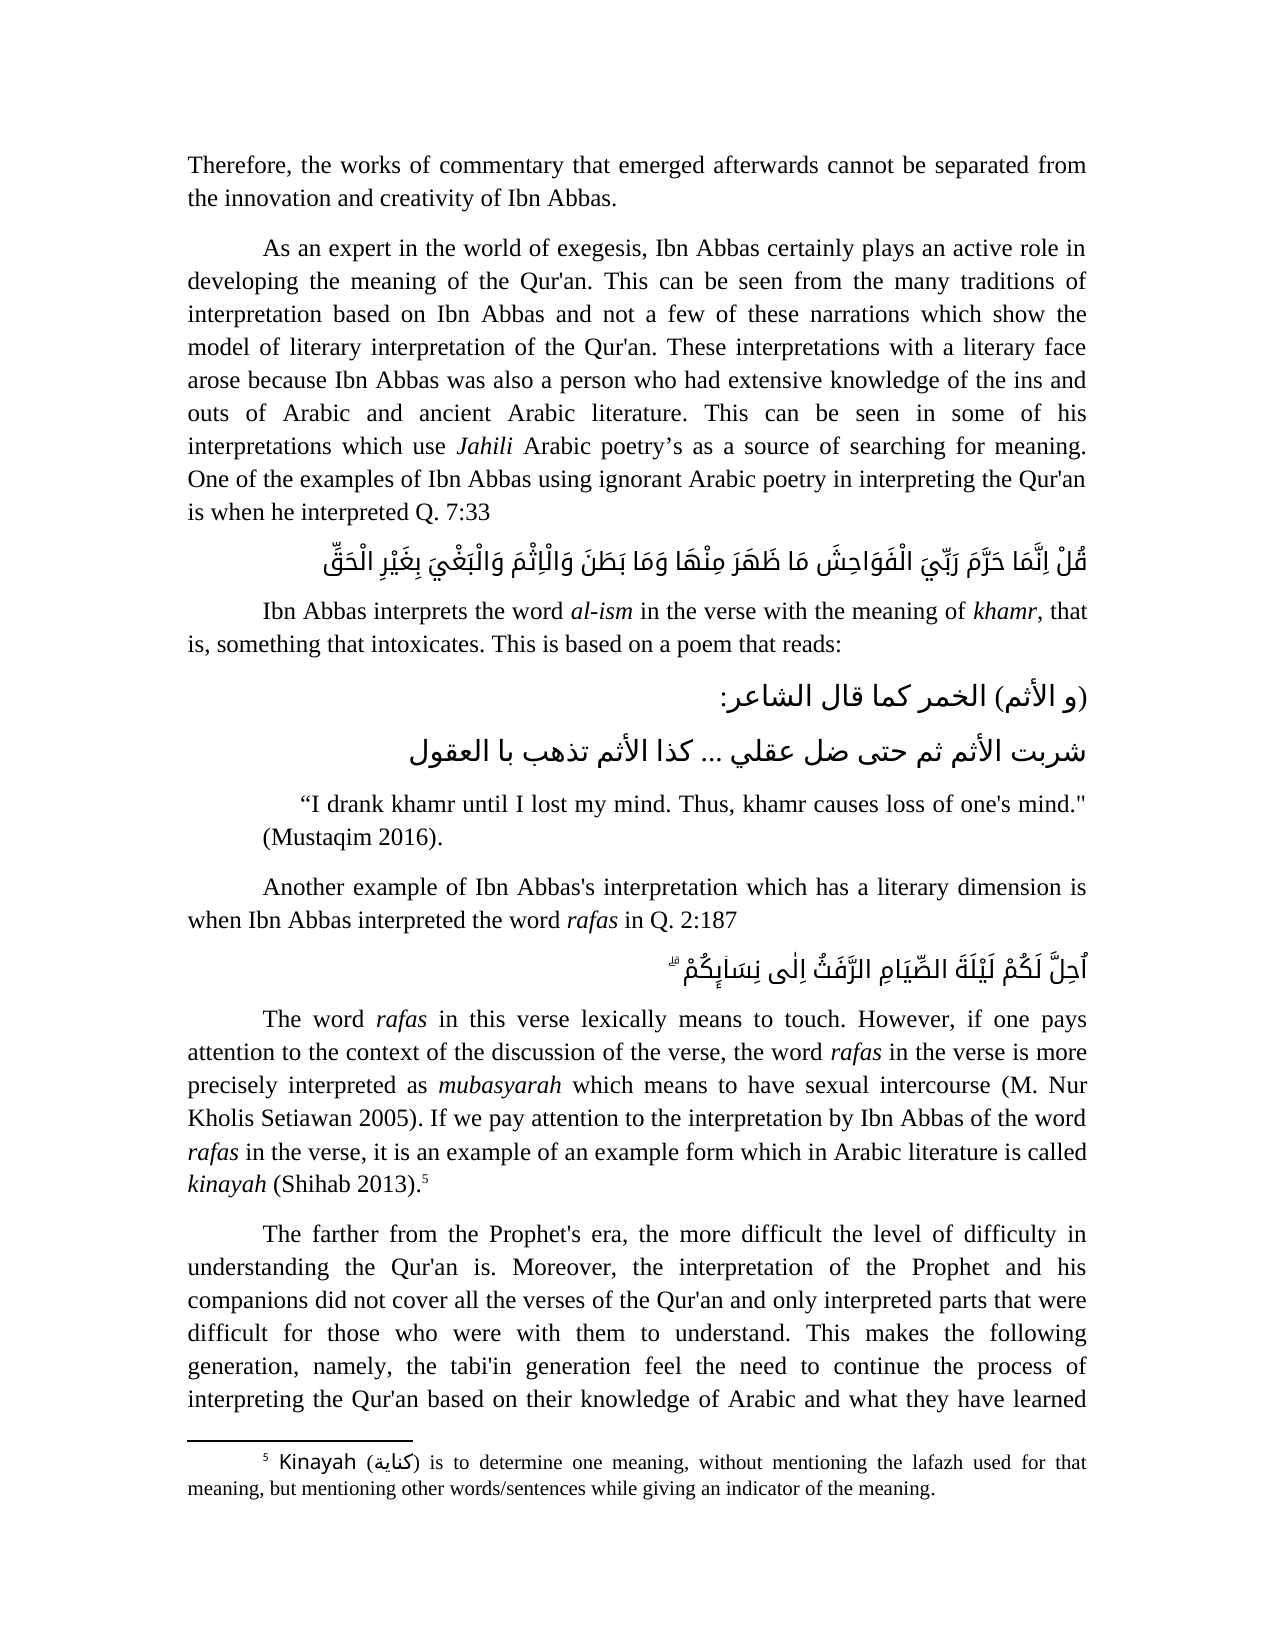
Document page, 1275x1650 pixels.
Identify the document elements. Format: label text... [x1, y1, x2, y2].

text قُلْ اِنَّمَا حَرَّمَ رَبِّيَ الْفَوَاحِشَ مَا ظَهَرَ مِنْهَا وَمَا بَطَنَ وَالْاِثْمَ وَالْبَغْيَ بِغَيْرِ الْحَقِّ [187, 547, 1087, 575]
text شربت الأثم ثم حتى ضل عقلي ... كذا الأثم تذهب با العقول [187, 734, 1087, 768]
text (و الأثم) الخمر كما قال الشاعر: [187, 679, 1087, 712]
text The word rafas in this verse lexically means to touch. However, if one pays attention to the context of the discussion of the verse, the word rafas in the verse is more precisely interpreted as mubasyarah which means to have sexual intercourse (M. Nur Kholis Setiawan 2005). If we pay attention to the interpretation by Ibn Abbas of the word rafas in the verse, it is an example of an example form which in Arabic literature is called kinayah (Shihab 2013). [187, 1004, 1087, 1198]
text Another example of Ibn Abbas's interpretation which has a literary dimension is when Ibn Abbas interpreted the word rafas in Q. 2:187 [187, 872, 1087, 934]
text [187, 150, 1087, 212]
text “I drank khamr until I lost my mind. Thus, khamr causes loss of one's mind." (Mustaqim 2016). [262, 789, 1087, 851]
text Ibn Abbas interprets the word al-ism in the verse with the meaning of khamr, that is, something that intoxicates. This is based on a poem that reads: [187, 596, 1087, 658]
text اُحِلَّ لَكُمْ لَيْلَةَ الصِّيَامِ الرَّفَثُ اِلٰى نِسَاۤىِٕكُمْ ۗ [187, 955, 1087, 983]
text As an expert in the world of exegesis, Ibn Abbas certainly plays an active role in developing the meaning of the Qur'an. This can be seen from the many traditions of interpretation based on Ibn Abbas and not a few of these narrations which show the model of literary interpretation of the Qur'an. These interpretations with a literary face arose because Ibn Abbas was also a person who had extensive knowledge of the ins and outs of Arabic and ancient Arabic literature. This can be seen in some of his interpretations which use Jahili Arabic poetry’s as a source of searching for meaning. One of the examples of Ibn Abbas using ignorant Arabic poetry in interpreting the Qur'an is when he interpreted Q. 7:33 [187, 233, 1087, 526]
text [187, 1219, 1087, 1413]
